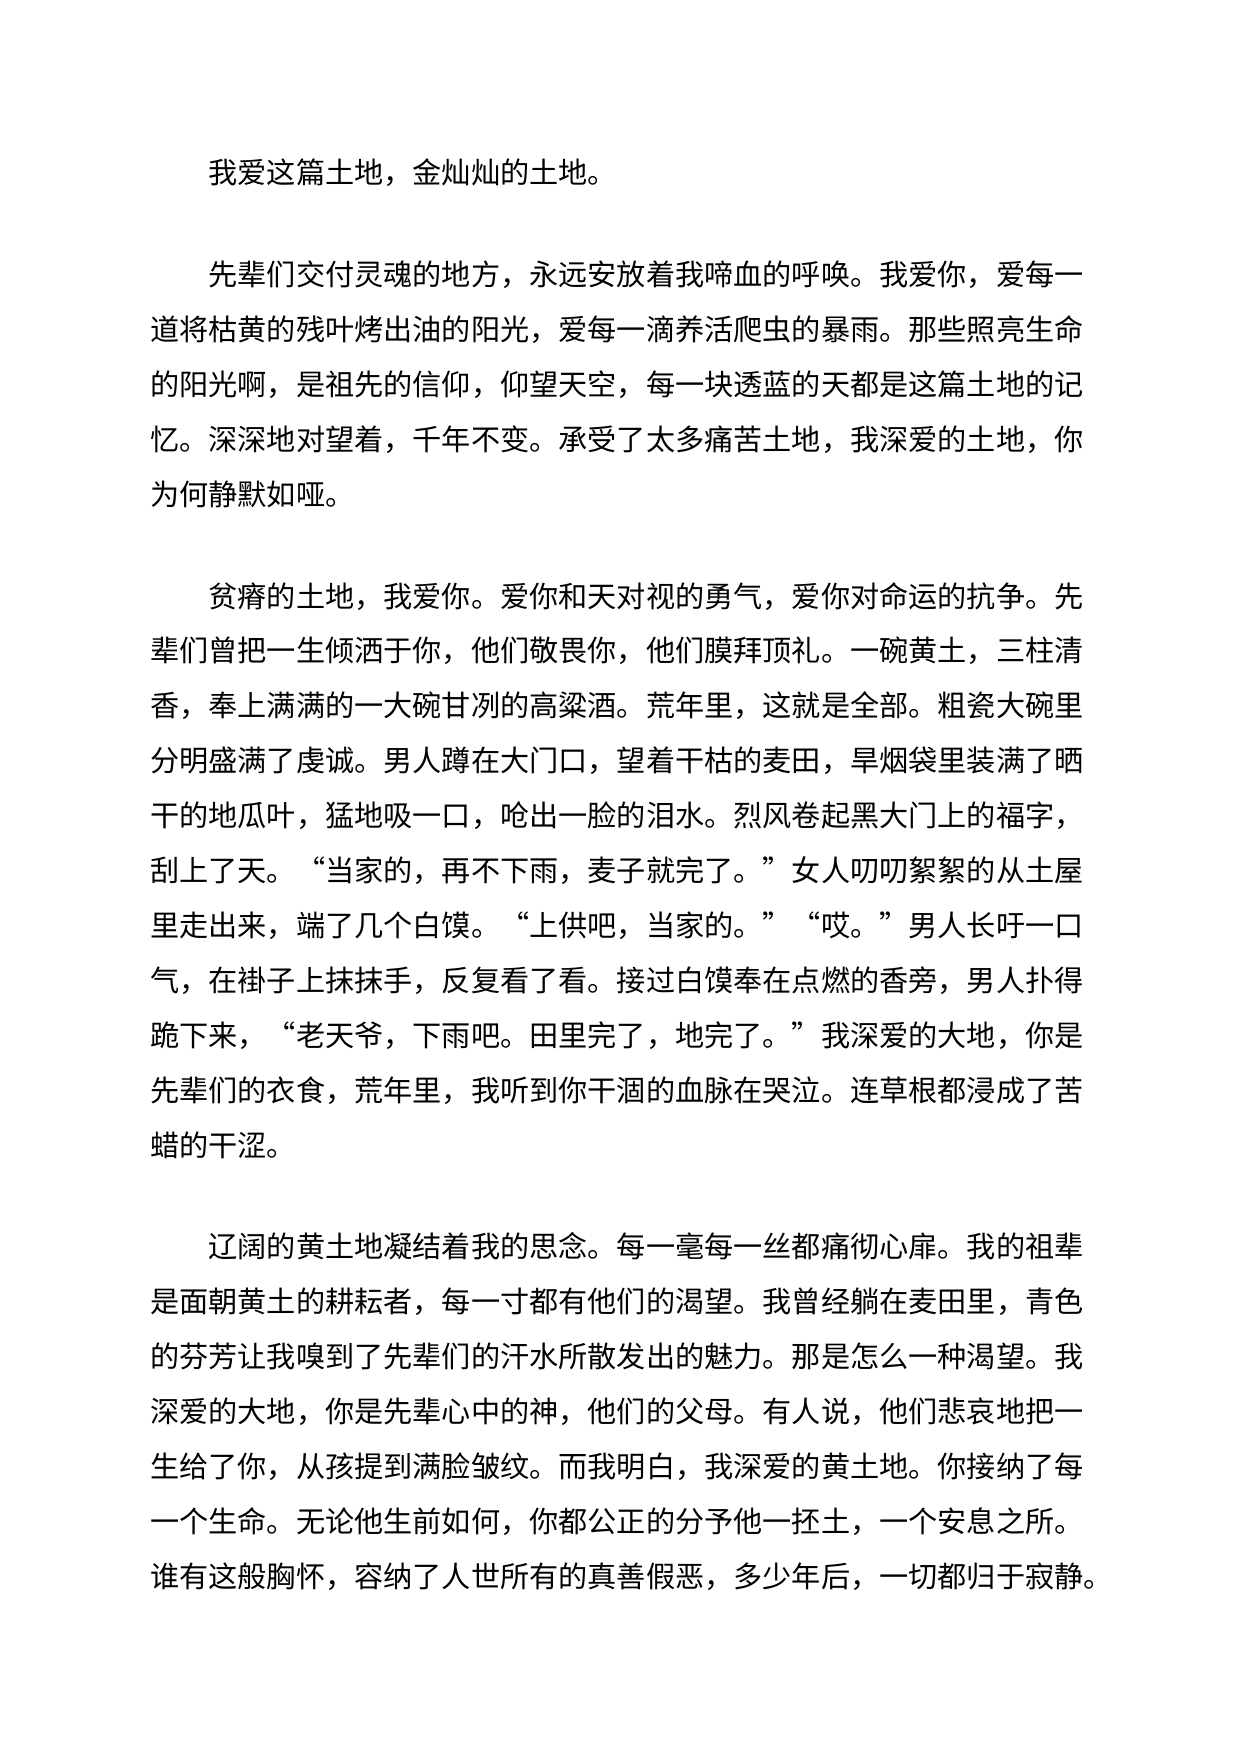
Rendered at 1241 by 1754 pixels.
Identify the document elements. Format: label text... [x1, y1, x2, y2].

text 先辈们交付灵魂的地方，永远安放着我啼血的呼唤。我爱你，爱每一道将枯黄的残叶烤出油的阳光，爱每一滴养活爬虫的暴雨。那些照亮生命的阳光啊，是祖先的信仰，仰望天空，每一块透蓝的天都是这篇土地的记忆。深深地对望着，千年不变。承受了太多痛苦土地，我深爱的土地，你为何静默如哑。 [150, 252, 1090, 514]
text 贫瘠的土地，我爱你。爱你和天对视的勇气，爱你对命运的抗争。先辈们曾把一生倾洒于你，他们敬畏你，他们膜拜顶礼。一碗黄土，三柱清香，奉上满满的一大碗甘冽的高粱酒。荒年里，这就是全部。粗瓷大碗里分明盛满了虔诚。男人蹲在大门口，望着干枯的麦田，旱烟袋里装满了晒干的地瓜叶，猛地吸一口，呛出一脸的泪水。烈风卷起黑大门上的福字，刮上了天。“当家的，再不下雨，麦子就完了。”女人叨叨絮絮的从土屋里走出来，端了几个白馍。“上供吧，当家的。”“哎。”男人长吁一口气，在褂子上抹抹手，反复看了看。接过白馍奉在点燃的香旁，男人扑得跪下来，“老天爷，下雨吧。田里完了，地完了。”我深爱的大地，你是先辈们的衣食，荒年里，我听到你干涸的血脉在哭泣。连草根都浸成了苦蜡的干涩。 [150, 573, 1090, 1164]
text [150, 1224, 1090, 1596]
text 我爱这篇土地，金灿灿的土地。 [150, 150, 1090, 192]
